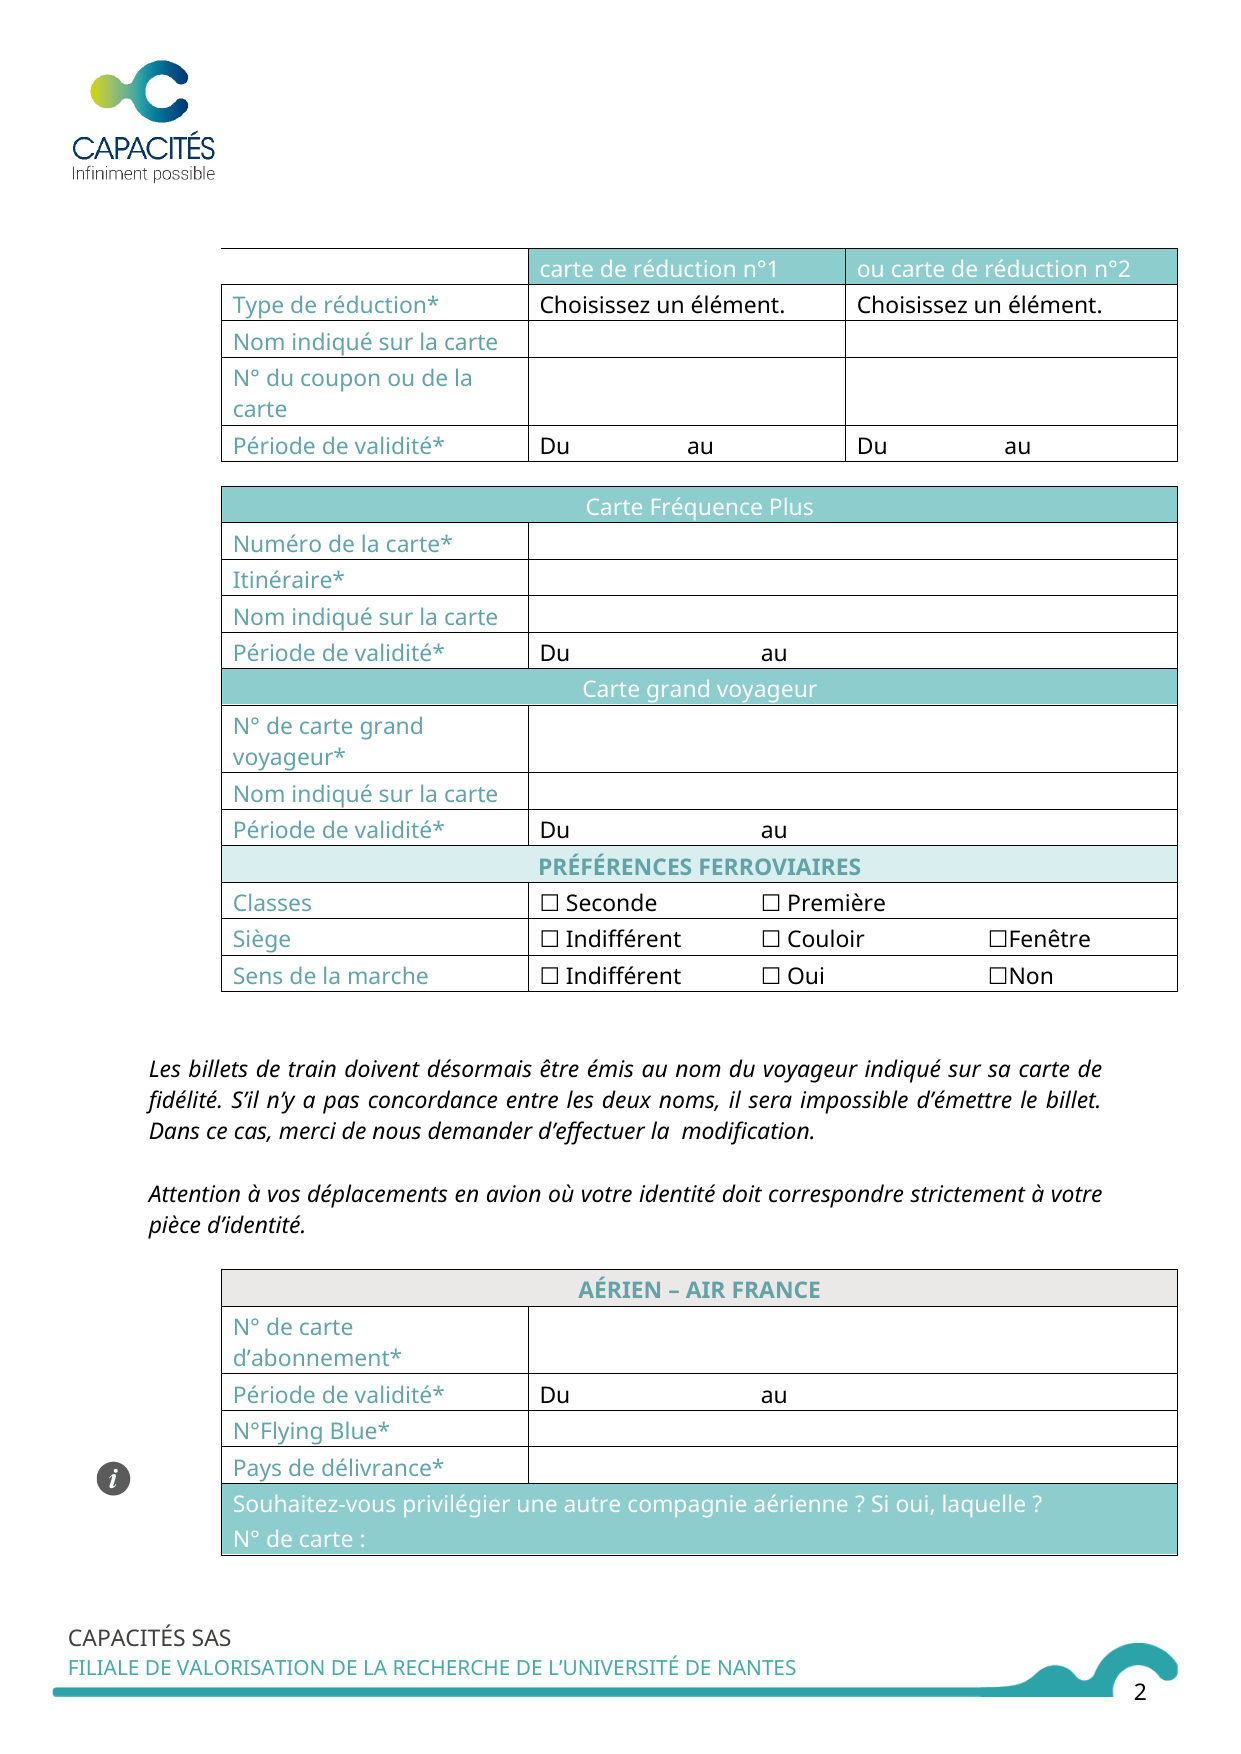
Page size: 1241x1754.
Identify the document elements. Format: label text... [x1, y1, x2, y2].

picture [96, 1461, 131, 1496]
table_cell [221, 249, 528, 284]
table_cell Période de validité* [222, 633, 528, 668]
table_cell PRÉFÉRENCES FERROVIAIRES [222, 846, 1177, 882]
table_cell [529, 773, 1177, 809]
table_cell [529, 358, 845, 424]
table_cell [529, 706, 1177, 772]
table_cell Type de réduction* [222, 285, 528, 320]
table_cell Indifférent Couloir Fenêtre [529, 919, 1177, 954]
table_cell Période de validité* [222, 426, 528, 461]
table_cell Sens de la marche [222, 956, 528, 991]
table_cell Seconde Première [529, 883, 1177, 918]
table_cell Pays de délivrance* [222, 1447, 528, 1483]
table_cell Itinéraire* [222, 560, 528, 595]
table_cell Siège [222, 919, 528, 954]
table_cell Du au [529, 1374, 1177, 1410]
table_cell N° du coupon ou de la carte [222, 358, 528, 424]
table_cell Classes [222, 883, 528, 918]
table_cell N° de carte d’abonnement* [222, 1307, 528, 1373]
table_header AÉRIEN – AIR FRANCE [222, 1270, 1177, 1306]
table_cell Souhaitez-vous privilégier une autre compagnie aérienne ? Si oui, laquelle ? N° de carte : [222, 1484, 1177, 1554]
table_cell Du au [529, 810, 1177, 845]
table_cell Période de validité* [222, 1374, 528, 1410]
table_cell [529, 596, 1177, 632]
table_cell [529, 523, 1177, 559]
table_cell [529, 321, 845, 357]
picture [51, 39, 236, 201]
table_cell Numéro de la carte* [222, 523, 528, 559]
table_cell [846, 358, 1177, 424]
table_cell Du au [846, 426, 1177, 461]
table_cell Du au [529, 633, 1177, 668]
table_cell [529, 560, 1177, 595]
table_cell [529, 1307, 1177, 1373]
picture [52, 1643, 1178, 1697]
table_cell Indifférent Oui Non [529, 956, 1177, 991]
table_cell Nom indiqué sur la carte [222, 596, 528, 632]
table_cell [846, 321, 1177, 357]
text Les billets de train doivent désormais être émis au nom du voyageur indiqué sur sa carte de fidélité. S’il n’y a pas concordance entre les deux noms, il sera impossible d’émettre le billet. Dans ce cas, merci de nous demander d’effectuer la modification. Attention à vos déplacements en avion où votre identité doit correspondre strictement à votre pièce d’identité. [148, 1021, 1104, 1240]
table_cell Du au [529, 426, 845, 461]
table_cell N°Flying Blue* [222, 1411, 528, 1446]
table_cell Coupon ou carte de réduction n°2 [846, 249, 1177, 284]
table_cell N° de carte grand voyageur* [222, 706, 528, 772]
table_cell Nom indiqué sur la carte [222, 773, 528, 809]
table_cell Carte grand voyageur [222, 669, 1177, 704]
table_cell [529, 1447, 1177, 1483]
table_header Carte Fréquence Plus [222, 487, 1177, 522]
table_cell [529, 1411, 1177, 1446]
table_cell Nom indiqué sur la carte [222, 321, 528, 357]
table_cell Coupon ou carte de réduction n°1 [529, 249, 845, 284]
table_cell Période de validité* [222, 810, 528, 845]
